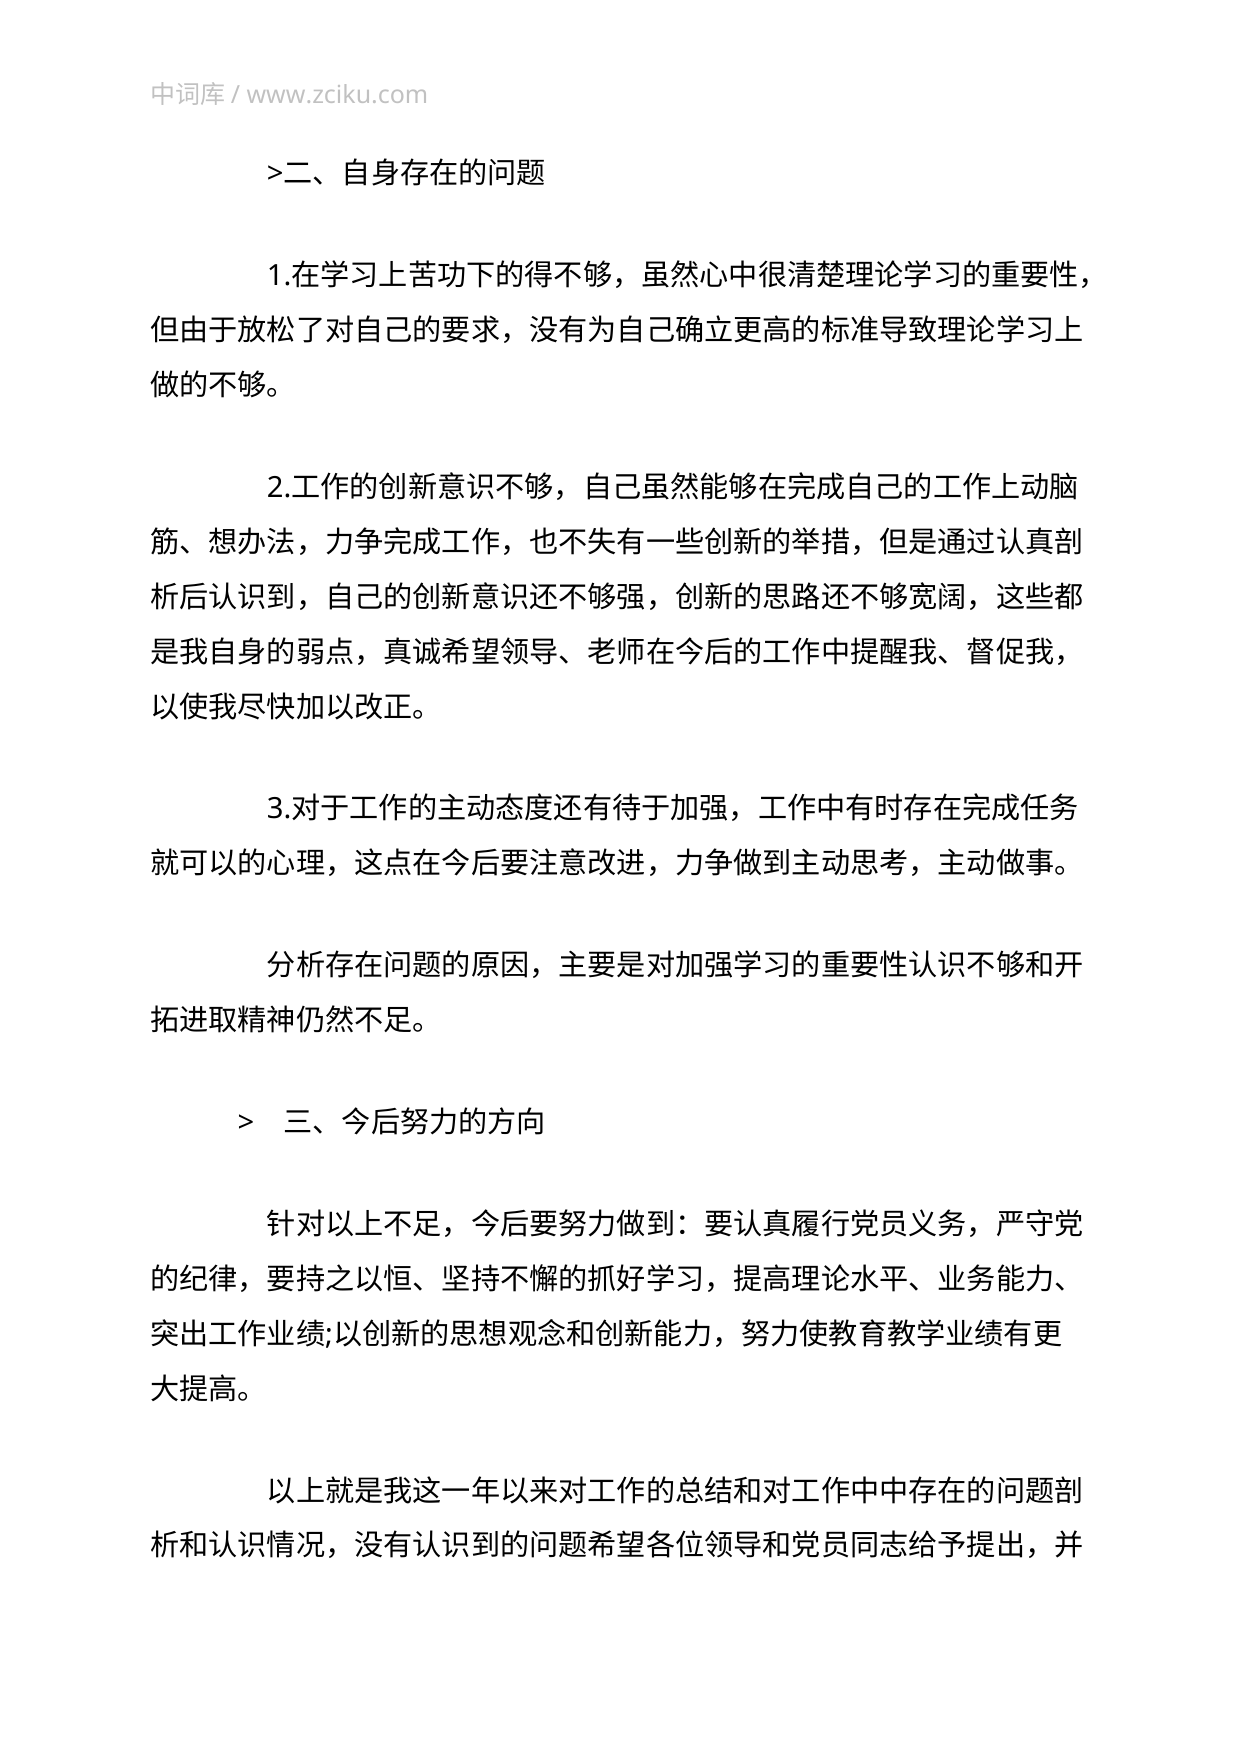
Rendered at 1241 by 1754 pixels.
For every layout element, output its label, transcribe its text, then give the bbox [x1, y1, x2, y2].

text > 三、今后努力的方向 [150, 1098, 1090, 1141]
text >二、自身存在的问题 [150, 150, 1090, 192]
text 2.工作的创新意识不够，自己虽然能够在完成自己的工作上动脑筋、想办法，力争完成工作，也不失有一些创新的举措，但是通过认真剖析后认识到，自己的创新意识还不够强，创新的思路还不够宽阔，这些都是我自身的弱点，真诚希望领导、老师在今后的工作中提醒我、督促我，以使我尽快加以改正。 [150, 464, 1090, 726]
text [150, 1467, 1090, 1564]
text 针对以上不足，今后要努力做到：要认真履行党员义务，严守党的纪律，要持之以恒、坚持不懈的抓好学习，提高理论水平、业务能力、突出工作业绩;以创新的思想观念和创新能力，努力使教育教学业绩有更大提高。 [150, 1201, 1090, 1408]
text 1.在学习上苦功下的得不够，虽然心中很清楚理论学习的重要性，但由于放松了对自己的要求，没有为自己确立更高的标准导致理论学习上做的不够。 [150, 252, 1090, 404]
text 3.对于工作的主动态度还有待于加强，工作中有时存在完成任务就可以的心理，这点在今后要注意改进，力争做到主动思考，主动做事。 [150, 785, 1090, 882]
text 分析存在问题的原因，主要是对加强学习的重要性认识不够和开拓进取精神仍然不足。 [150, 942, 1090, 1039]
